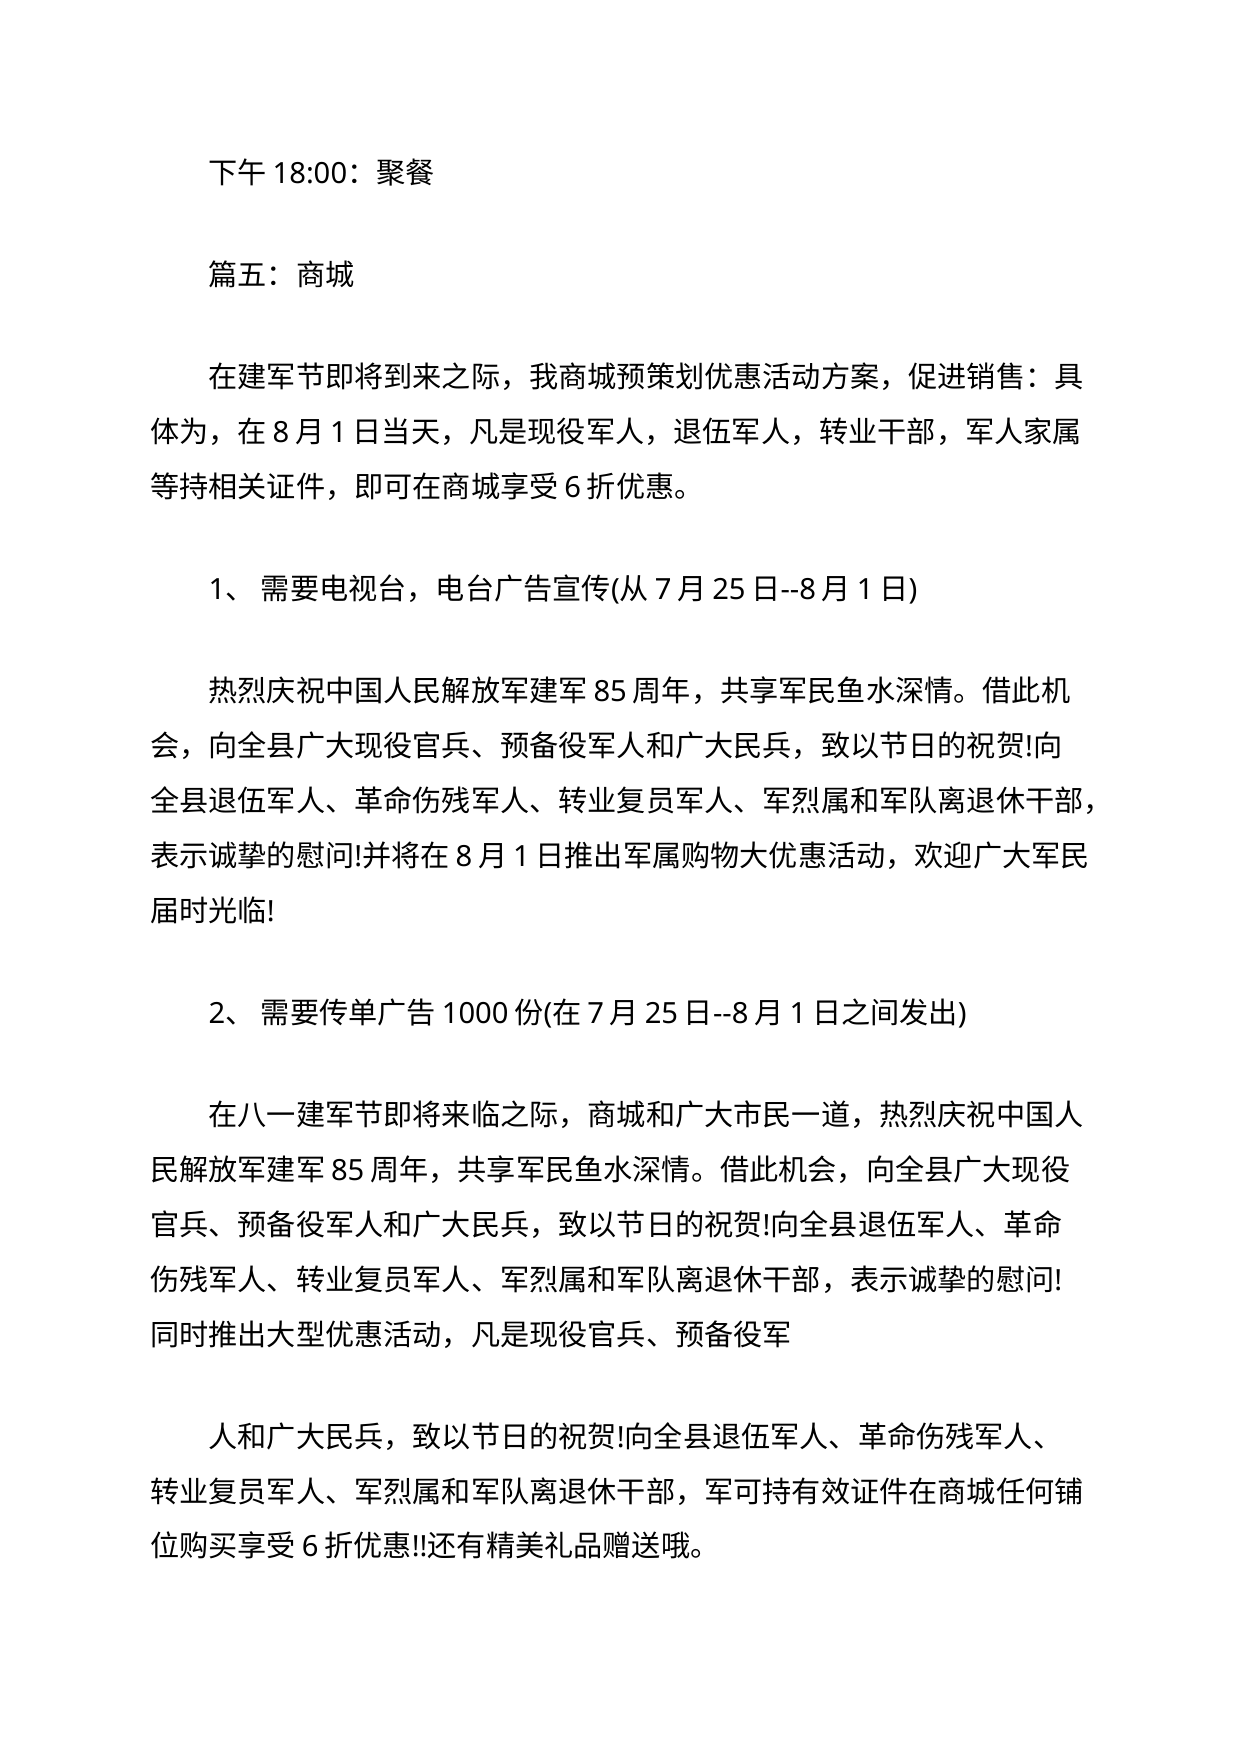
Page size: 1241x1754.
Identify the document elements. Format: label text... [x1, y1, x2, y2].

text 在八一建军节即将来临之际，商城和广大市民一道，热烈庆祝中国人民解放军建军85周年，共享军民鱼水深情。借此机会，向全县广大现役官兵、预备役军人和广大民兵，致以节日的祝贺!向全县退伍军人、革命伤残军人、转业复员军人、军烈属和军队离退休干部，表示诚挚的慰问!同时推出大型优惠活动，凡是现役官兵、预备役军 [150, 1091, 1090, 1354]
text 人和广大民兵，致以节日的祝贺!向全县退伍军人、革命伤残军人、转业复员军人、军烈属和军队离退休干部，军可持有效证件在商城任何铺位购买享受6折优惠!!还有精美礼品赠送哦。 [150, 1413, 1090, 1565]
text 热烈庆祝中国人民解放军建军85周年，共享军民鱼水深情。借此机会，向全县广大现役官兵、预备役军人和广大民兵，致以节日的祝贺!向全县退伍军人、革命伤残军人、转业复员军人、军烈属和军队离退休干部，表示诚挚的慰问!并将在8月1日推出军属购物大优惠活动，欢迎广大军民届时光临! [150, 668, 1090, 930]
text 2、 需要传单广告1000份(在7月25日--8月1日之间发出) [150, 989, 1090, 1032]
text 在建军节即将到来之际，我商城预策划优惠活动方案，促进销售：具体为，在8月1日当天，凡是现役军人，退伍军人，转业干部，军人家属等持相关证件，即可在商城享受6折优惠。 [150, 354, 1090, 506]
text 1、 需要电视台，电台广告宣传(从7月25日--8月1日) [150, 566, 1090, 608]
text 篇五：商城 [150, 252, 1090, 294]
text 下午18:00：聚餐 [150, 150, 1090, 192]
